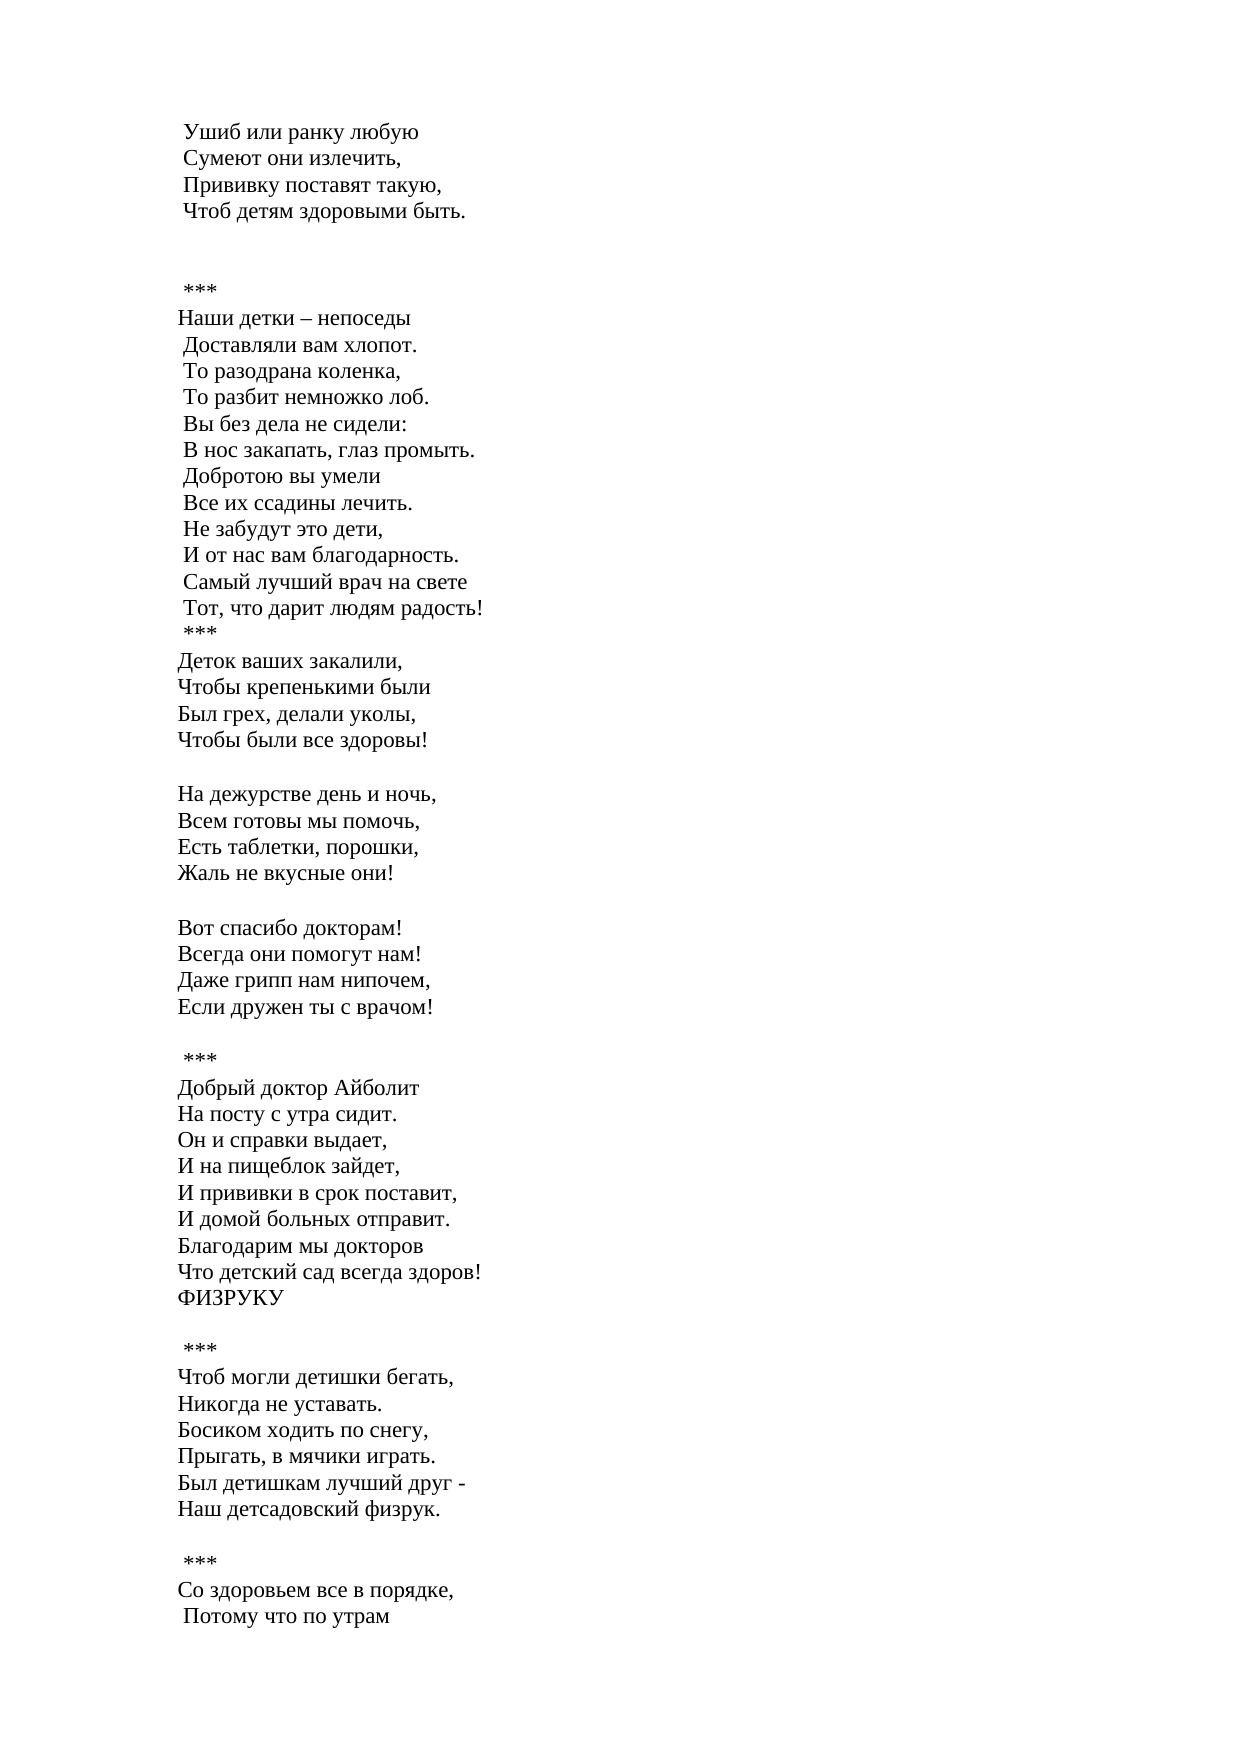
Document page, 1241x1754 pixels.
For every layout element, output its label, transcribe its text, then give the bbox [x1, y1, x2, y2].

text И домой больных отправит. [177, 1205, 1152, 1232]
text Вот спасибо докторам! [177, 914, 1152, 940]
text Наши детки – непоседы [177, 304, 1152, 331]
text Босиком ходить по снегу, [177, 1416, 1152, 1442]
text Добрый доктор Айболит [177, 1073, 1152, 1100]
text Если дружен ты с врачом! [177, 993, 1152, 1019]
text Чтобы были все здоровы! [177, 726, 1152, 752]
text Все их ссадины лечить. [177, 489, 1152, 515]
text Не забудут это дети, [177, 515, 1152, 541]
text Со здоровьем все в порядке, [177, 1576, 1152, 1602]
text Деток ваших закалили, [177, 647, 1152, 673]
text Ушиб или ранку любую [177, 118, 1152, 144]
text *** [177, 621, 1152, 647]
text Наш детсадовский физрук. [177, 1495, 1152, 1522]
text Что детский сад всегда здоров! [177, 1258, 1152, 1284]
text И прививки в срок поставит, [177, 1179, 1152, 1205]
text *** [177, 1337, 1152, 1363]
text Всем готовы мы помочь, [177, 807, 1152, 833]
text Прыгать, в мячики играть. [177, 1442, 1152, 1469]
text *** [177, 1047, 1152, 1073]
text Он и справки выдает, [177, 1126, 1152, 1153]
text Чтоб детям здоровыми быть. [177, 197, 1152, 223]
text И на пищеблок зайдет, [177, 1153, 1152, 1179]
text Был грех, делали уколы, [177, 699, 1152, 726]
text Всегда они помогут нам! [177, 940, 1152, 966]
text Потому что по утрам [177, 1602, 1152, 1629]
text Даже грипп нам нипочем, [177, 966, 1152, 993]
text На посту с утра сидит. [177, 1100, 1152, 1126]
text Сумеют они излечить, [177, 144, 1152, 171]
text Доставляли вам хлопот. [177, 331, 1152, 357]
text Вы без дела не сидели: [177, 410, 1152, 436]
text И от нас вам благодарность. [177, 541, 1152, 568]
text То разодрана коленка, [177, 357, 1152, 383]
text Тот, что дарит людям радость! [177, 594, 1152, 621]
text Чтоб могли детишки бегать, [177, 1363, 1152, 1390]
text Благодарим мы докторов [177, 1232, 1152, 1258]
text В нос закапать, глаз промыть. [177, 436, 1152, 462]
text На дежурстве день и ночь, [177, 780, 1152, 807]
text Никогда не уставать. [177, 1390, 1152, 1416]
text *** [177, 1549, 1152, 1576]
text Добротою вы умели [177, 462, 1152, 489]
text То разбит немножко лоб. [177, 383, 1152, 410]
text Жаль не вкусные они! [177, 859, 1152, 886]
text Был детишкам лучший друг - [177, 1469, 1152, 1495]
text Прививку поставят такую, [177, 171, 1152, 197]
text Есть таблетки, порошки, [177, 833, 1152, 859]
text ФИЗРУКУ [177, 1284, 1152, 1311]
text Самый лучший врач на свете [177, 568, 1152, 594]
text Чтобы крепенькими были [177, 673, 1152, 699]
text *** [177, 278, 1152, 304]
